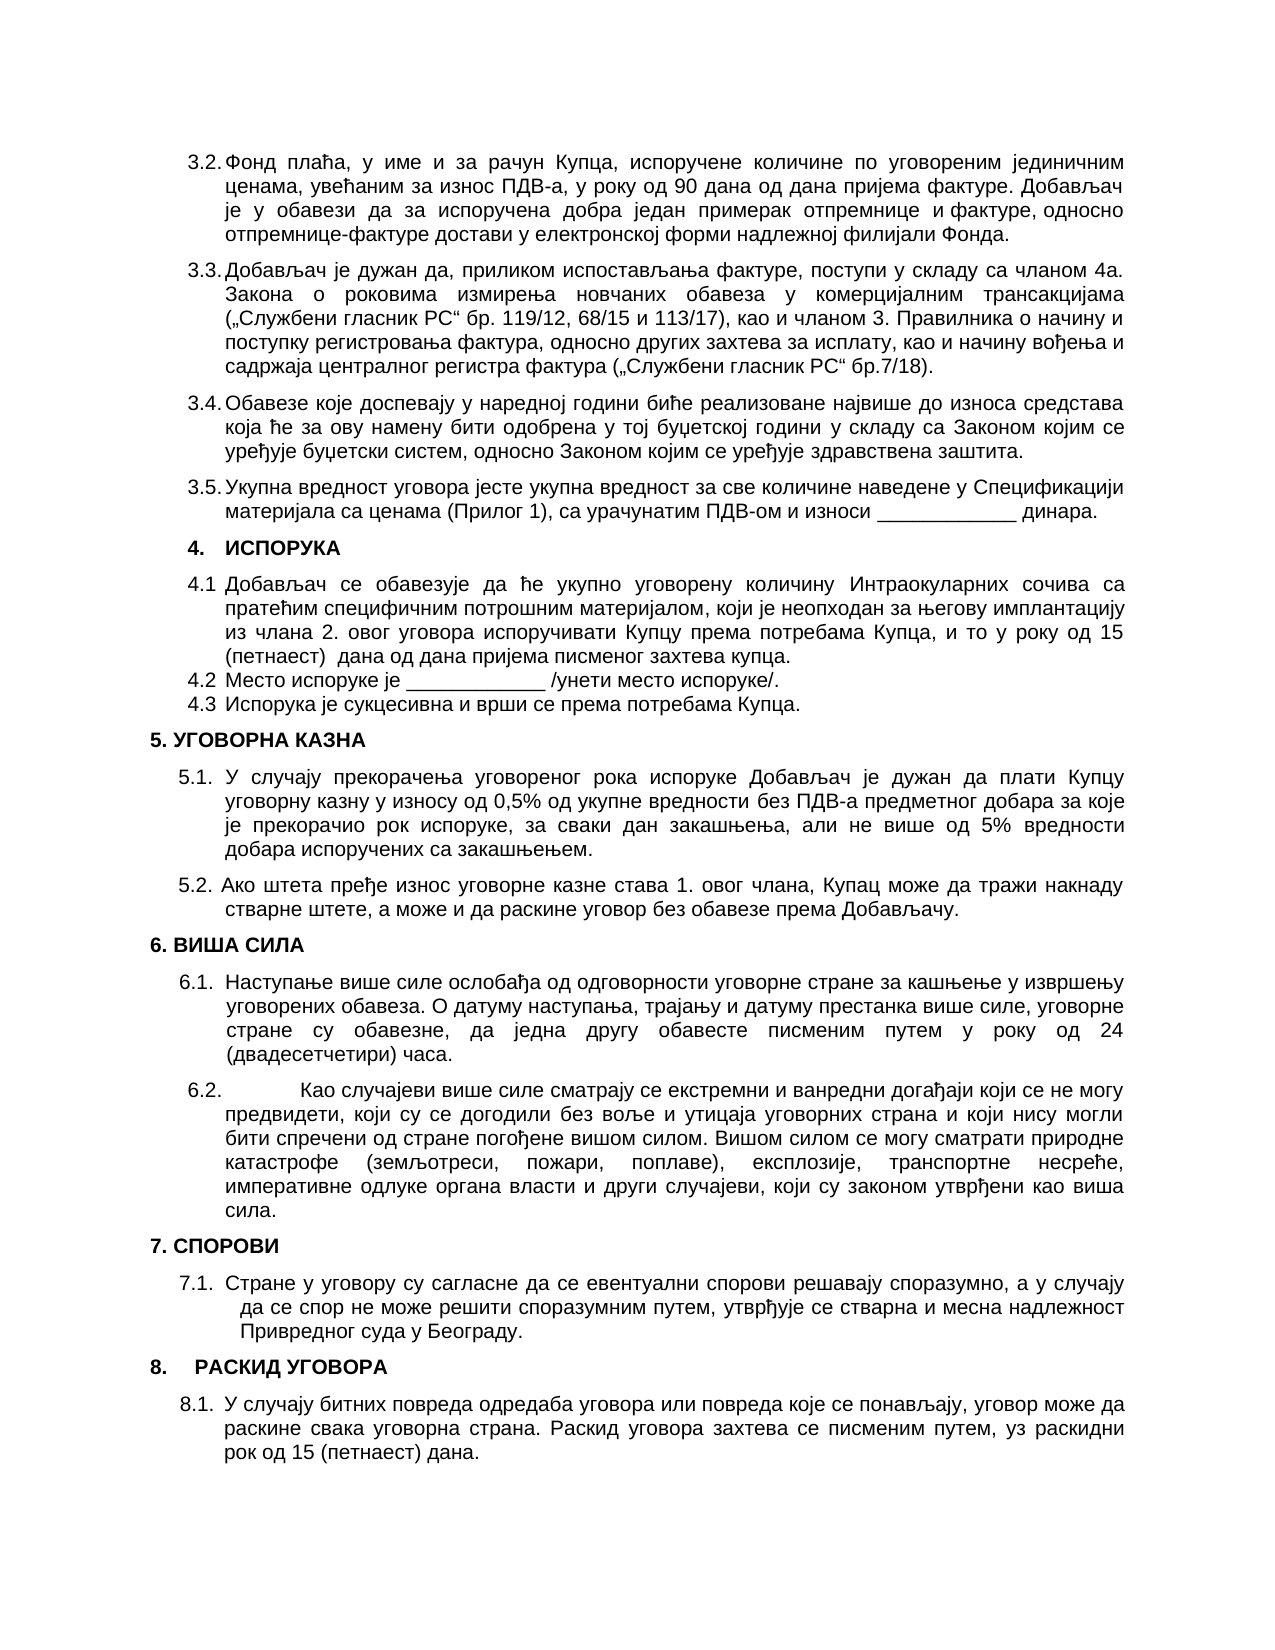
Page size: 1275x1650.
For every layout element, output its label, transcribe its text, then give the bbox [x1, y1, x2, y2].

list Наступање више силе ослобађа од одговорности уговорне стране за кашњење у извршењу уговорених обавеза. О датуму наступања, трајању и датуму престанка више силе, уговорне стране су обавезне, да једна другу обавесте писменим путем у року од 24 (двадесетчетири) часа. [179, 970, 1125, 1066]
list Као случајеви више силе сматрају се екстремни и ванредни догађаји који се не могу предвидети, који су се догодили без воље и утицаја уговорних страна и који нису могли бити спречени од стране погођене вишом силом. Вишом силом се могу сматрати природне катастрофе (земљотреси, пожари, поплаве), експлозије, транспортне несреће, императивне одлуке органа власти и други случајеви, који су законом утврђени као виша сила. [187, 1078, 1125, 1222]
list Укупна вредност уговора јесте укупна вредност за све количине наведене у Спецификацији материјала са ценама (Прилог 1), са урачунатим ПДВ-ом и износи ____________ динара. [187, 475, 1125, 523]
list Фонд плаћа, у име и за рачун Купца, испоручене количине по уговореним јединичним ценама, увећаним за износ ПДВ-а, у року од 90 дана од дана пријема фактуре. Добављач је у обавези да за испоручена добра један примерак отпремнице и фактуре, oдносно отпремнице-фактуре достави у електронској форми надлежној филијали Фонда. [187, 150, 1125, 246]
list Добављач је дужан да, приликом испостављања фактуре, поступи у складу са чланом 4а. Закона о роковима измирења новчаних обавеза у комерцијалним трансакцијама („Службени гласник РС“ бр. 119/12, 68/15 и 113/17), као и чланом 3. Правилника о начину и поступку регистровања фактура, односно других захтева за исплату, као и начину вођења и садржаја централног регистра фактура („Службени гласник РС“ бр.7/18). [187, 258, 1125, 378]
list Обавезе које доспевају у наредној години биће реализоване највише до износа средстава која ће за ову намену бити одобрена у тој буџетској години у складу са Законом којим се уређује буџетски систем, односно Законом којим се уређује здравствена заштита. [187, 391, 1125, 462]
list Стране у уговору су сагласне да се евентуални спорови решавају споразумно, а у случају да се спор не може решити споразумним путем, утврђује се стварна и месна надлежност Привредног суда у Београду. [179, 1271, 1125, 1343]
list Испорука је сукцесивна и врши се према потребама Купца. [187, 692, 1125, 716]
list РАСКИД УГОВОРА [150, 1355, 1125, 1379]
text 5.1. У случају прекорачења уговореног рока испоруке Добављач је дужан да плати Купцу уговорну казну у износу од 0,5% од укупне вредности без ПДВ-а предметног добара за које је прекорачио рок испоруке, за сваки дан закашњења, али не више од 5% вредности добара испоручених са закашњењем. [178, 764, 1125, 860]
list ИСПОРУКА [187, 535, 1125, 559]
text 7. СПОРОВИ [150, 1234, 1125, 1258]
list У случају битних повреда одредаба уговора или повреда које се понављају, уговор може да раскине свака уговорна страна. Раскид уговора захтева се писменим путем, уз раскидни рок од 15 (петнаест) дана. [179, 1392, 1125, 1463]
text 5.2. Ако штета пређе износ уговорне казне става 1. овог члана, Купац може да тражи накнаду стварне штете, а може и да раскине уговор без обавезе према Добављачу. [178, 873, 1125, 921]
list Место испоруке је ____________ /унети место испоруке/. [187, 668, 1125, 692]
text 6. ВИША СИЛА [150, 933, 1125, 957]
text 5. УГОВОРНА КАЗНА [150, 728, 1125, 752]
list Добављач се обавезује да ће укупно уговорену количину Интраокуларних сочива са пратећим специфичним потрошним материјалом, који је неопходан за његову имплантацију из члана 2. овог уговора испоручивати Купцу према потребама Купца, и то у року од 15 (петнаест) дана од дана пријема писменог захтева купца. [187, 572, 1125, 668]
